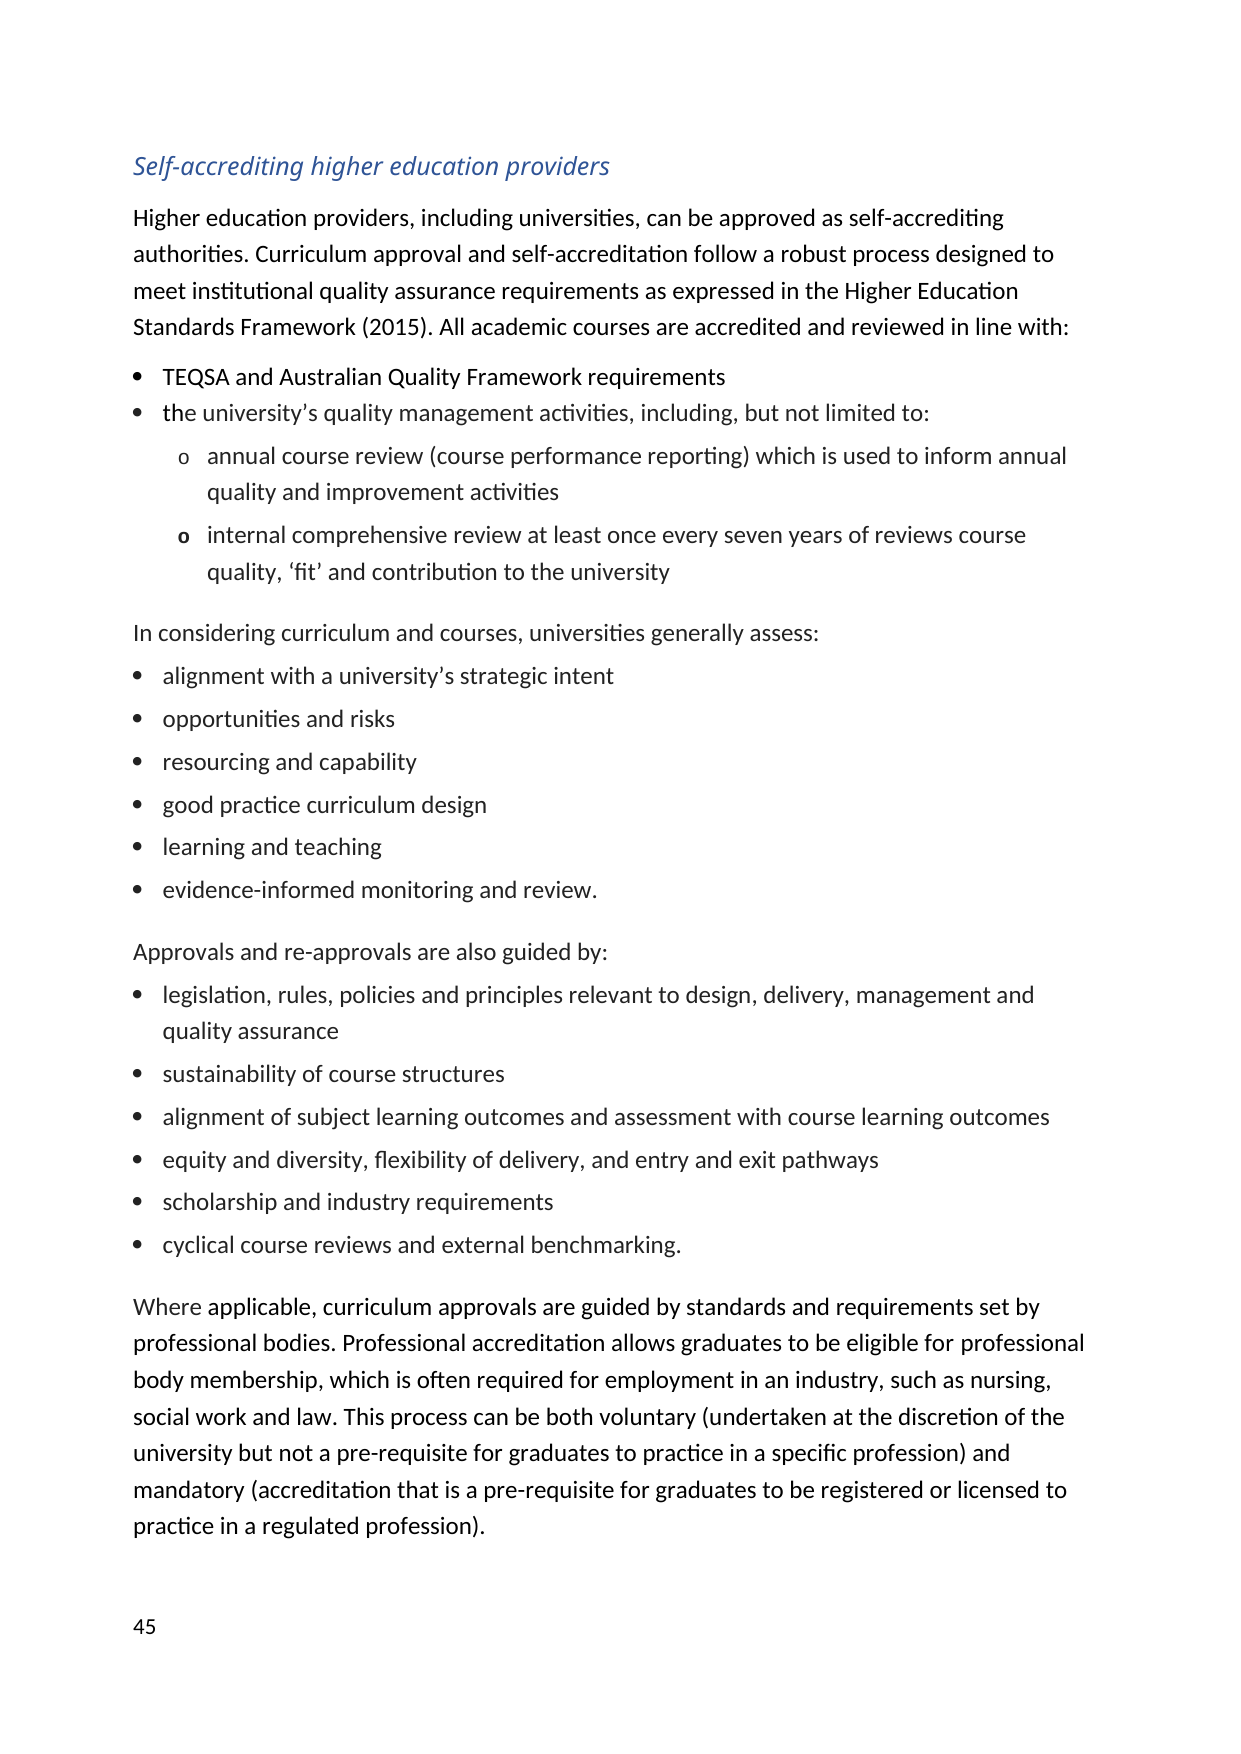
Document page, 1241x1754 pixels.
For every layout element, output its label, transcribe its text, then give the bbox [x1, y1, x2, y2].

text Approvals and re-approvals are also guided by: [133, 936, 1107, 966]
text In considering curriculum and courses, universities generally assess: [133, 617, 1107, 648]
subtitle Self-accrediting higher education providers [133, 148, 1107, 183]
text Higher education providers, including universities, can be approved as self-accrediting authorities. Curriculum approval and self-accreditation follow a robust process designed to meet institutional quality assurance requirements as expressed in the Higher Education Standards Framework (2015). All academic courses are accredited and reviewed in line with: [133, 202, 1107, 342]
list sustainability of course structures [133, 1058, 1107, 1089]
list internal comprehensive review at least once every seven years of reviews course quality, ‘fit’ and contribution to the university [177, 519, 1107, 586]
list annual course review (course performance reporting) which is used to inform annual quality and improvement activities [177, 440, 1107, 507]
list equity and diversity, flexibility of delivery, and entry and exit pathways [133, 1144, 1107, 1174]
text Where applicable, curriculum approvals are guided by standards and requirements set by professional bodies. Professional accreditation allows graduates to be eligible for professional body membership, which is often required for employment in an industry, such as nursing, social work and law. This process can be both voluntary (undertaken at the discretion of the university but not a pre-requisite for graduates to practice in a specific profession) and mandatory (accreditation that is a pre-requisite for graduates to be registered or licensed to practice in a regulated profession). [133, 1291, 1107, 1541]
list the university’s quality management activities, including, but not limited to: [133, 397, 1107, 428]
list good practice curriculum design [133, 789, 1107, 819]
list alignment of subject learning outcomes and assessment with course learning outcomes [133, 1101, 1107, 1131]
list opportunities and risks [133, 703, 1107, 734]
list resourcing and capability [133, 746, 1107, 776]
list alignment with a university’s strategic intent [133, 660, 1107, 691]
list cyclical course reviews and external benchmarking. [133, 1229, 1107, 1260]
list legislation, rules, policies and principles relevant to design, delivery, management and quality assurance [133, 979, 1107, 1046]
list scholarship and industry requirements [133, 1187, 1107, 1217]
list TEQSA and Australian Quality Framework requirements [133, 361, 1107, 391]
list learning and teaching [133, 832, 1107, 862]
list evidence-informed monitoring and review. [133, 874, 1107, 905]
